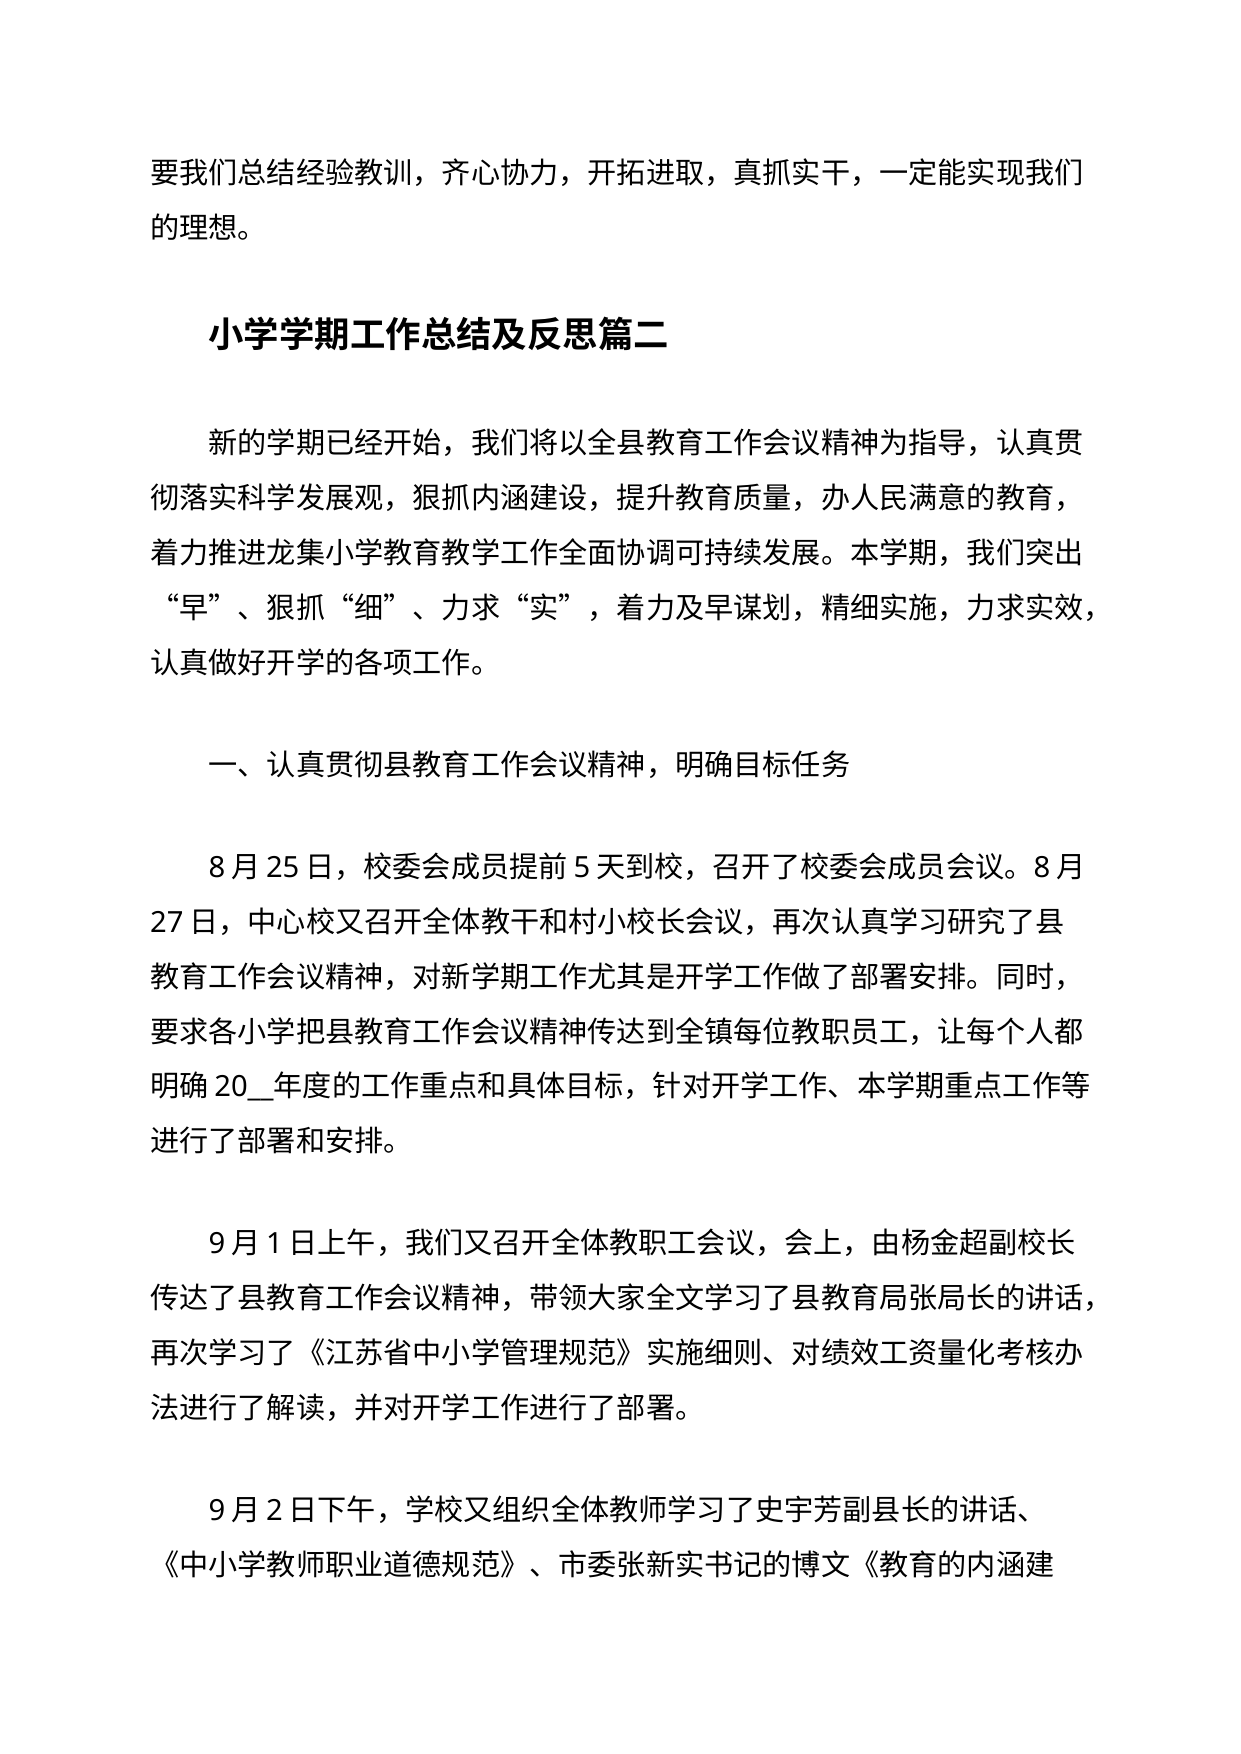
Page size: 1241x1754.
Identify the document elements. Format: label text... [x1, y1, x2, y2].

text 一、认真贯彻县教育工作会议精神，明确目标任务 [150, 741, 1090, 784]
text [150, 150, 1090, 247]
text 8月25日，校委会成员提前5天到校，召开了校委会成员会议。8月27日，中心校又召开全体教干和村小校长会议，再次认真学习研究了县教育工作会议精神，对新学期工作尤其是开学工作做了部署安排。同时，要求各小学把县教育工作会议精神传达到全镇每位教职员工，让每个人都明确20__年度的工作重点和具体目标，针对开学工作、本学期重点工作等进行了部署和安排。 [150, 843, 1090, 1160]
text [150, 1486, 1090, 1584]
text 新的学期已经开始，我们将以全县教育工作会议精神为指导，认真贯彻落实科学发展观，狠抓内涵建设，提升教育质量，办人民满意的教育，着力推进龙集小学教育教学工作全面协调可持续发展。本学期，我们突出“早”、狠抓“细”、力求“实”，着力及早谋划，精细实施，力求实效，认真做好开学的各项工作。 [150, 420, 1090, 682]
text 小学学期工作总结及反思篇二 [150, 307, 1090, 358]
text 9月1日上午，我们又召开全体教职工会议，会上，由杨金超副校长传达了县教育工作会议精神，带领大家全文学习了县教育局张局长的讲话，再次学习了《江苏省中小学管理规范》实施细则、对绩效工资量化考核办法进行了解读，并对开学工作进行了部署。 [150, 1220, 1090, 1427]
